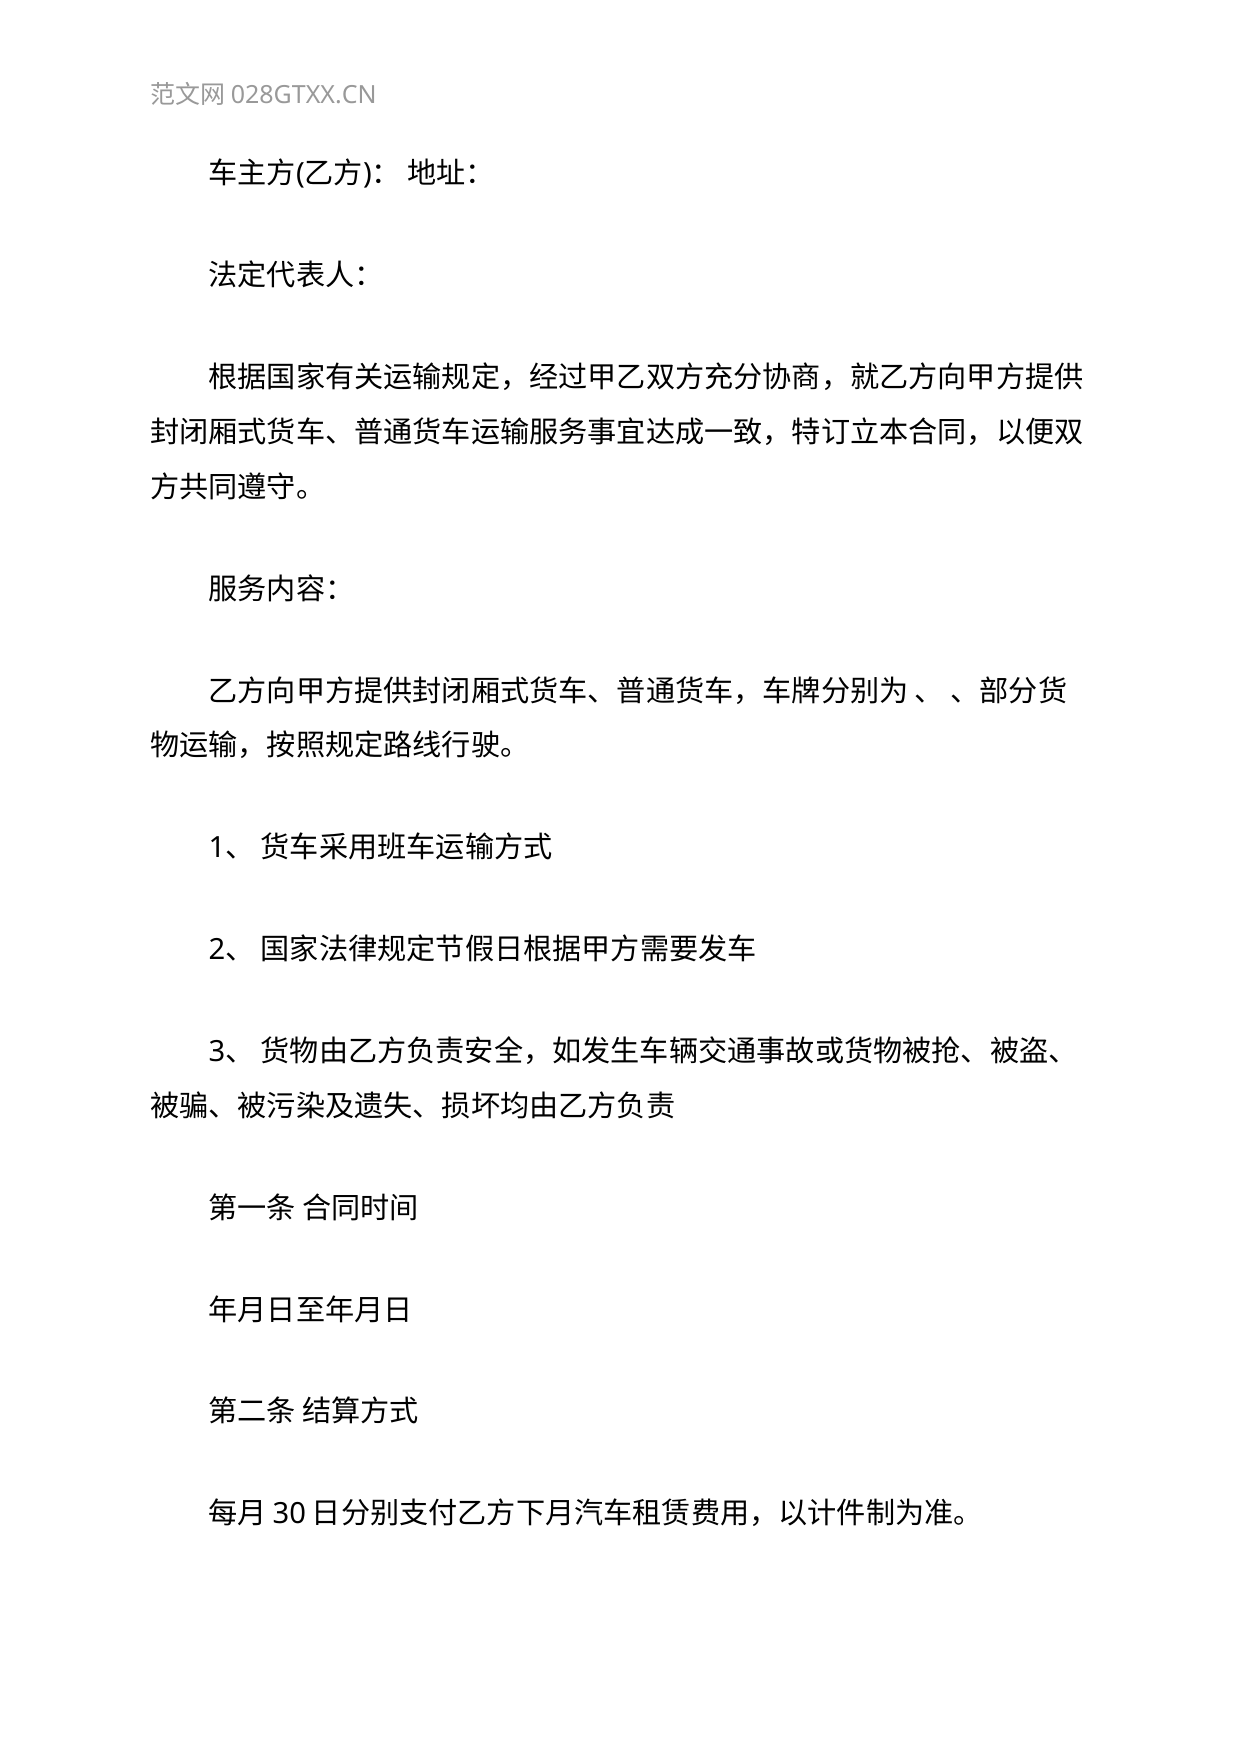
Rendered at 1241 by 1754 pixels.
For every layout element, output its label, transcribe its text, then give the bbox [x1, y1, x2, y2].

text 服务内容： [150, 565, 1090, 608]
text 车主方(乙方)： 地址： [150, 150, 1090, 192]
text 法定代表人： [150, 252, 1090, 294]
text 每月30日分别支付乙方下月汽车租赁费用，以计件制为准。 [150, 1490, 1090, 1532]
text 第一条 合同时间 [150, 1184, 1090, 1227]
text 2、 国家法律规定节假日根据甲方需要发车 [150, 926, 1090, 968]
text 1、 货车采用班车运输方式 [150, 824, 1090, 866]
text 年月日至年月日 [150, 1286, 1090, 1328]
text 乙方向甲方提供封闭厢式货车、普通货车，车牌分别为 、 、部分货物运输，按照规定路线行驶。 [150, 667, 1090, 764]
text 3、 货物由乙方负责安全，如发生车辆交通事故或货物被抢、被盗、被骗、被污染及遗失、损坏均由乙方负责 [150, 1028, 1090, 1125]
text 第二条 结算方式 [150, 1388, 1090, 1430]
text 根据国家有关运输规定，经过甲乙双方充分协商，就乙方向甲方提供封闭厢式货车、普通货车运输服务事宜达成一致，特订立本合同，以便双方共同遵守。 [150, 354, 1090, 506]
